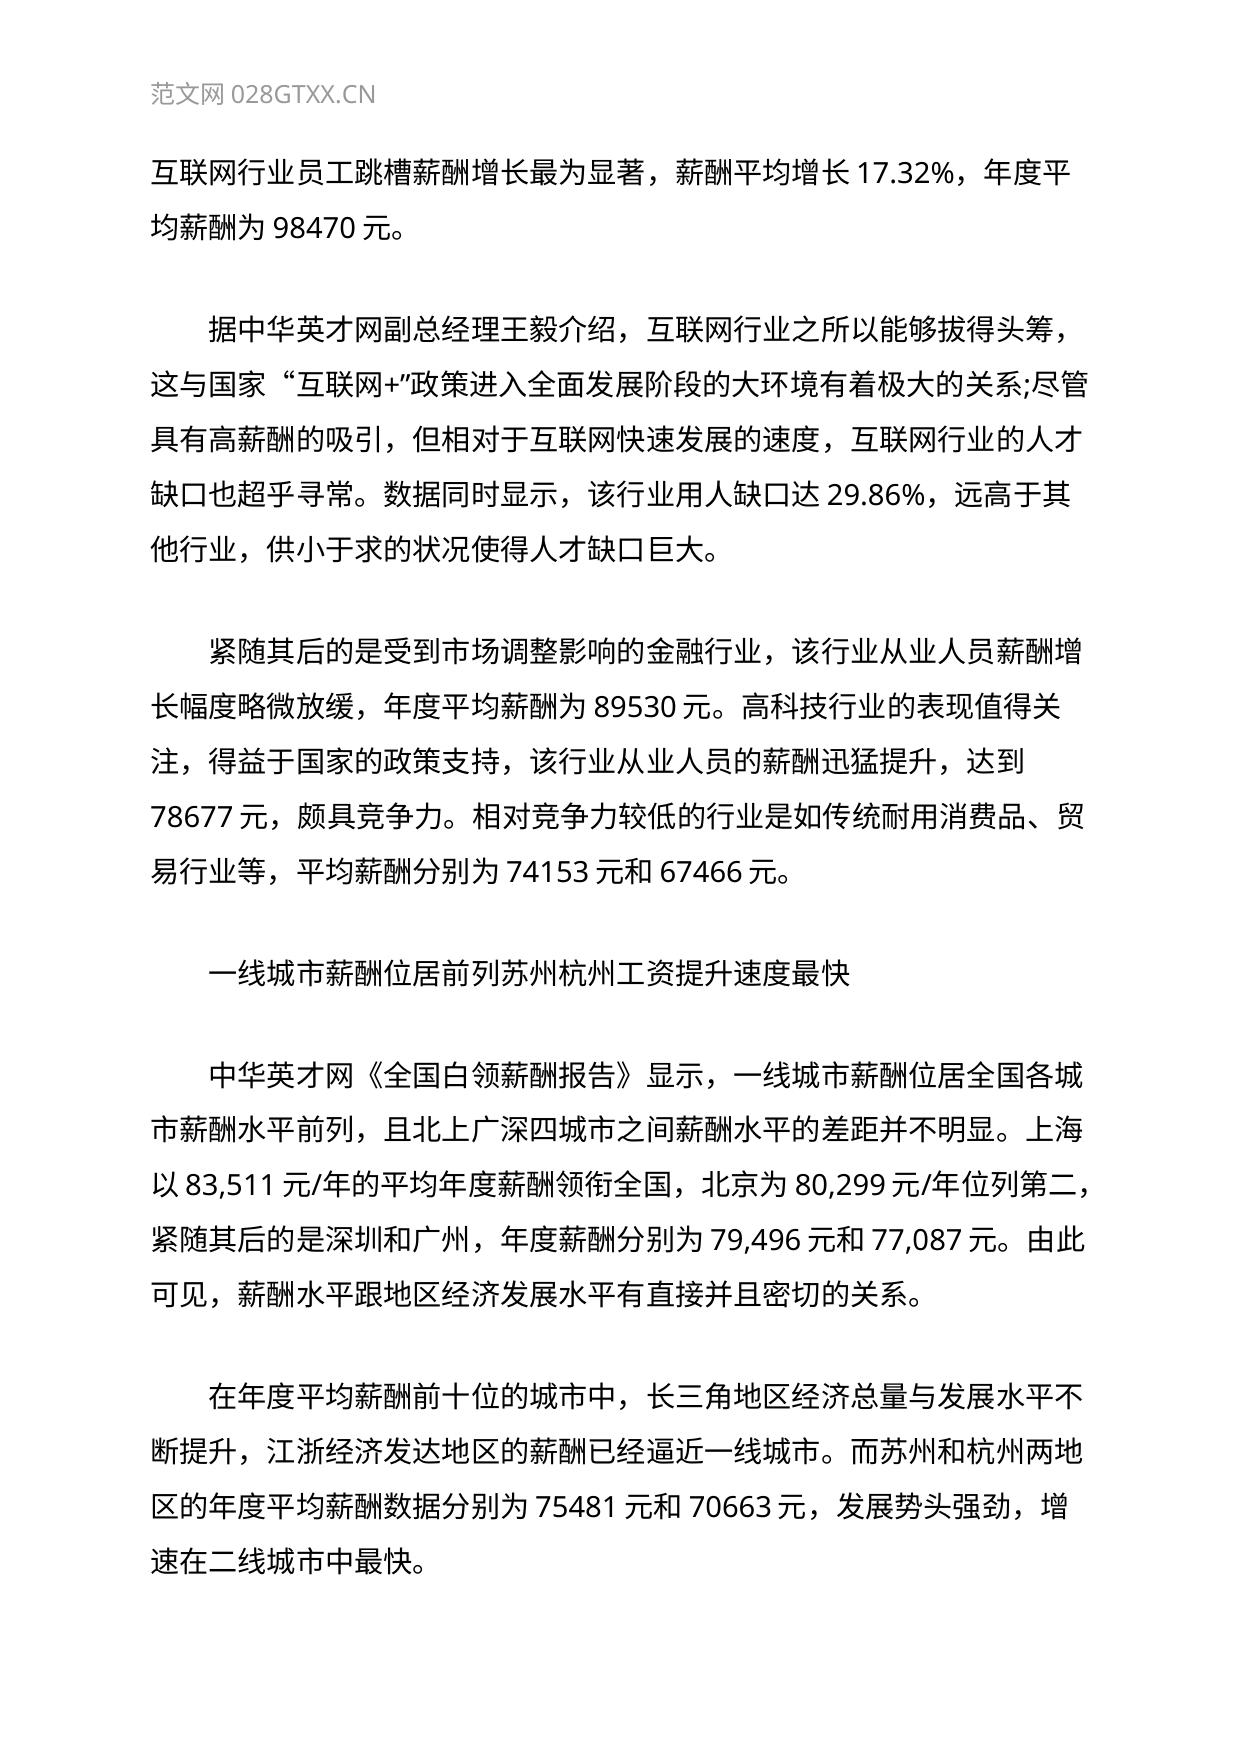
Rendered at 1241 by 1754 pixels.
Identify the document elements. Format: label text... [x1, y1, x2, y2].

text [150, 150, 1090, 247]
text 一线城市薪酬位居前列苏州杭州工资提升速度最快 [150, 950, 1090, 993]
text 中华英才网《全国白领薪酬报告》显示，一线城市薪酬位居全国各城市薪酬水平前列，且北上广深四城市之间薪酬水平的差距并不明显。上海以83,511元/年的平均年度薪酬领衔全国，北京为80,299元/年位列第二，紧随其后的是深圳和广州，年度薪酬分别为79,496元和77,087元。由此可见，薪酬水平跟地区经济发展水平有直接并且密切的关系。 [150, 1052, 1090, 1314]
text 紧随其后的是受到市场调整影响的金融行业，该行业从业人员薪酬增长幅度略微放缓，年度平均薪酬为89530元。高科技行业的表现值得关注，得益于国家的政策支持，该行业从业人员的薪酬迅猛提升，达到78677元，颇具竞争力。相对竞争力较低的行业是如传统耐用消费品、贸易行业等，平均薪酬分别为74153元和67466元。 [150, 628, 1090, 891]
text 在年度平均薪酬前十位的城市中，长三角地区经济总量与发展水平不断提升，江浙经济发达地区的薪酬已经逼近一线城市。而苏州和杭州两地区的年度平均薪酬数据分别为75481元和70663元，发展势头强劲，增速在二线城市中最快。 [150, 1374, 1090, 1581]
text 据中华英才网副总经理王毅介绍，互联网行业之所以能够拔得头筹，这与国家“互联网+”政策进入全面发展阶段的大环境有着极大的关系;尽管具有高薪酬的吸引，但相对于互联网快速发展的速度，互联网行业的人才缺口也超乎寻常。数据同时显示，该行业用人缺口达29.86%，远高于其他行业，供小于求的状况使得人才缺口巨大。 [150, 307, 1090, 569]
